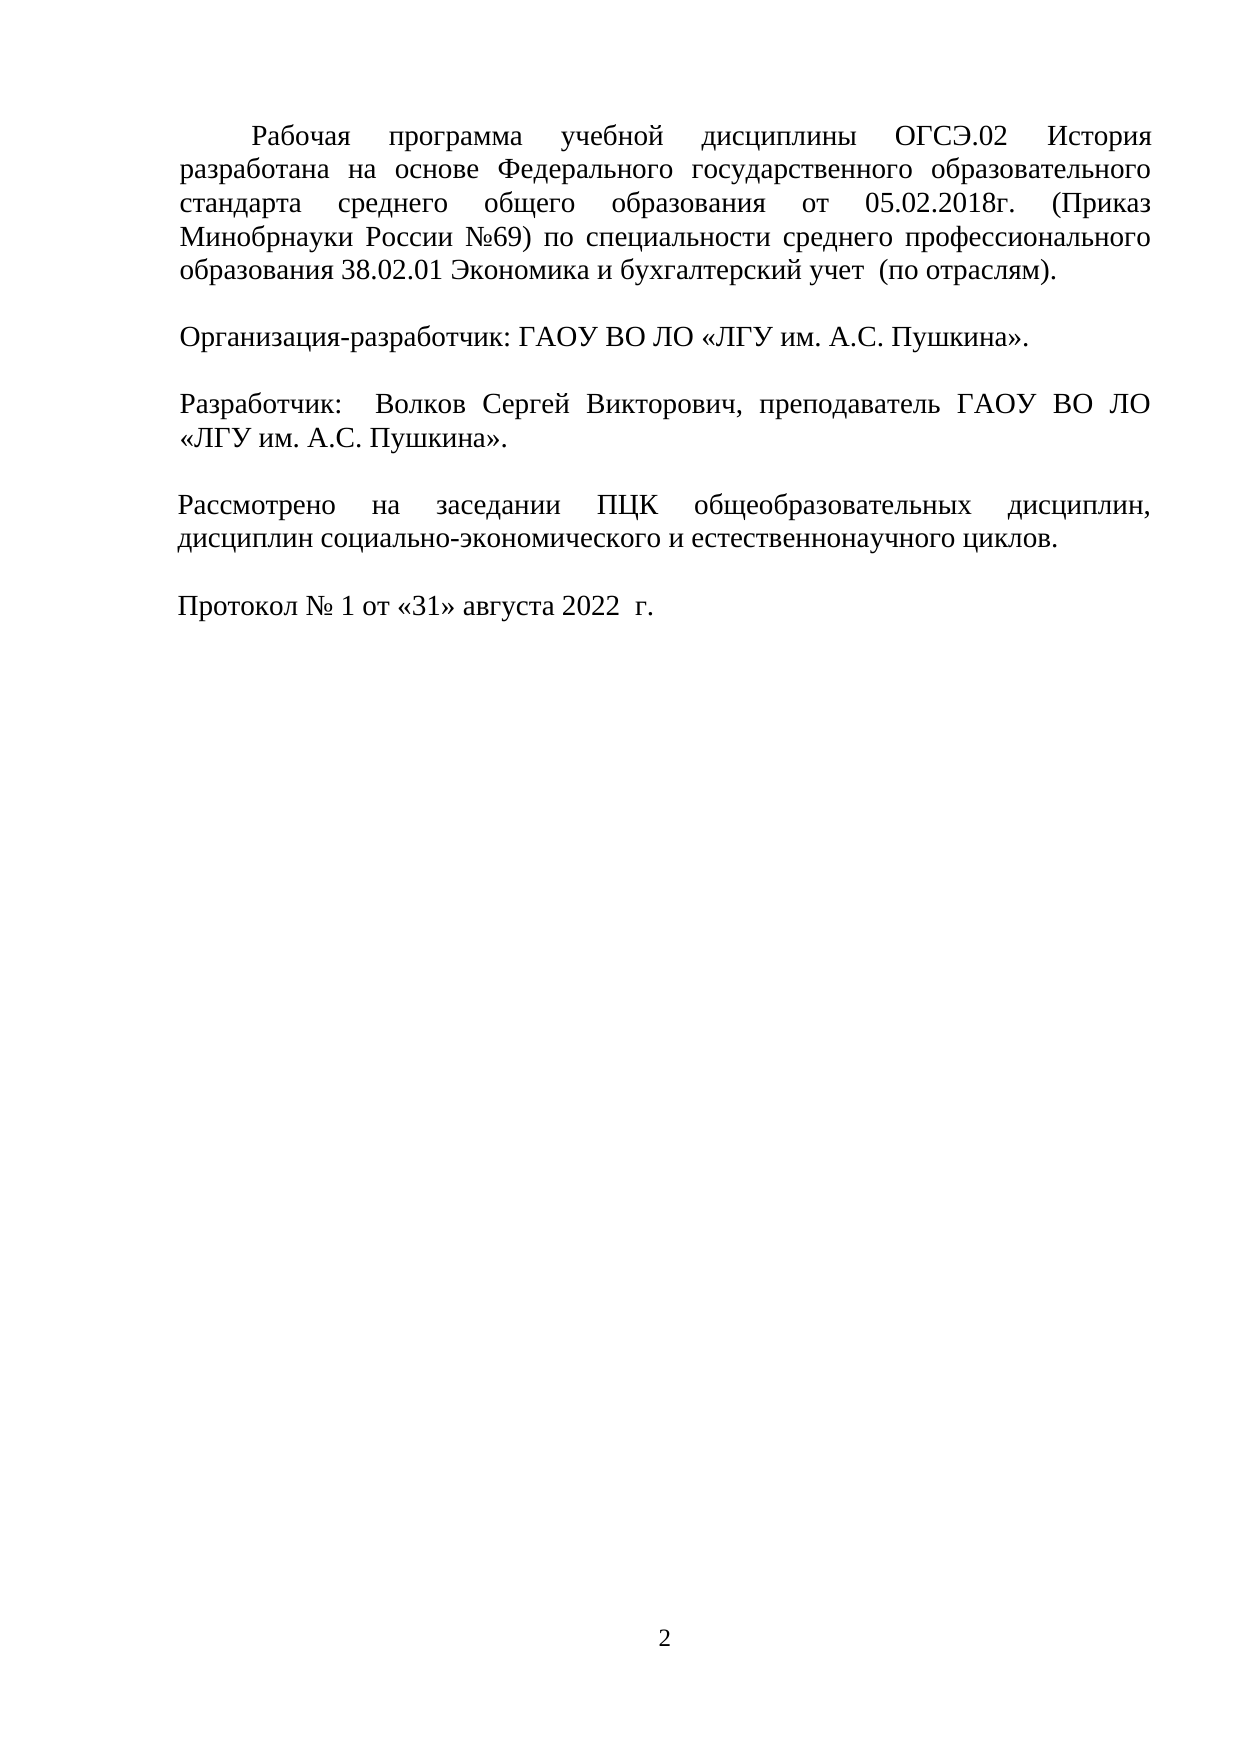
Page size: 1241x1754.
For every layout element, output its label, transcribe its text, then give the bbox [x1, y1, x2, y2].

text Рабочая программа учебной дисциплины ОГСЭ.02 История разработана на основе Федерального государственного образовательного стандарта среднего общего образования от 05.02.2018г. (Приказ Минобрнауки России №69) по специальности среднего профессионального образования 38.02.01 Экономика и бухгалтерский учет (по отраслям). [179, 118, 1152, 286]
text Протокол № 1 от «31» августа 2022 г. [177, 588, 1152, 621]
text Организация-разработчик: ГАОУ ВО ЛО «ЛГУ им. А.С. Пушкина». [179, 319, 1152, 353]
text Рассмотрено на заседании ПЦК общеобразовательных дисциплин, дисциплин социально-экономического и естественнонаучного циклов. [177, 487, 1152, 554]
text Разработчик: Волков Сергей Викторович, преподаватель ГАОУ ВО ЛО «ЛГУ им. А.С. Пушкина». [179, 386, 1152, 453]
